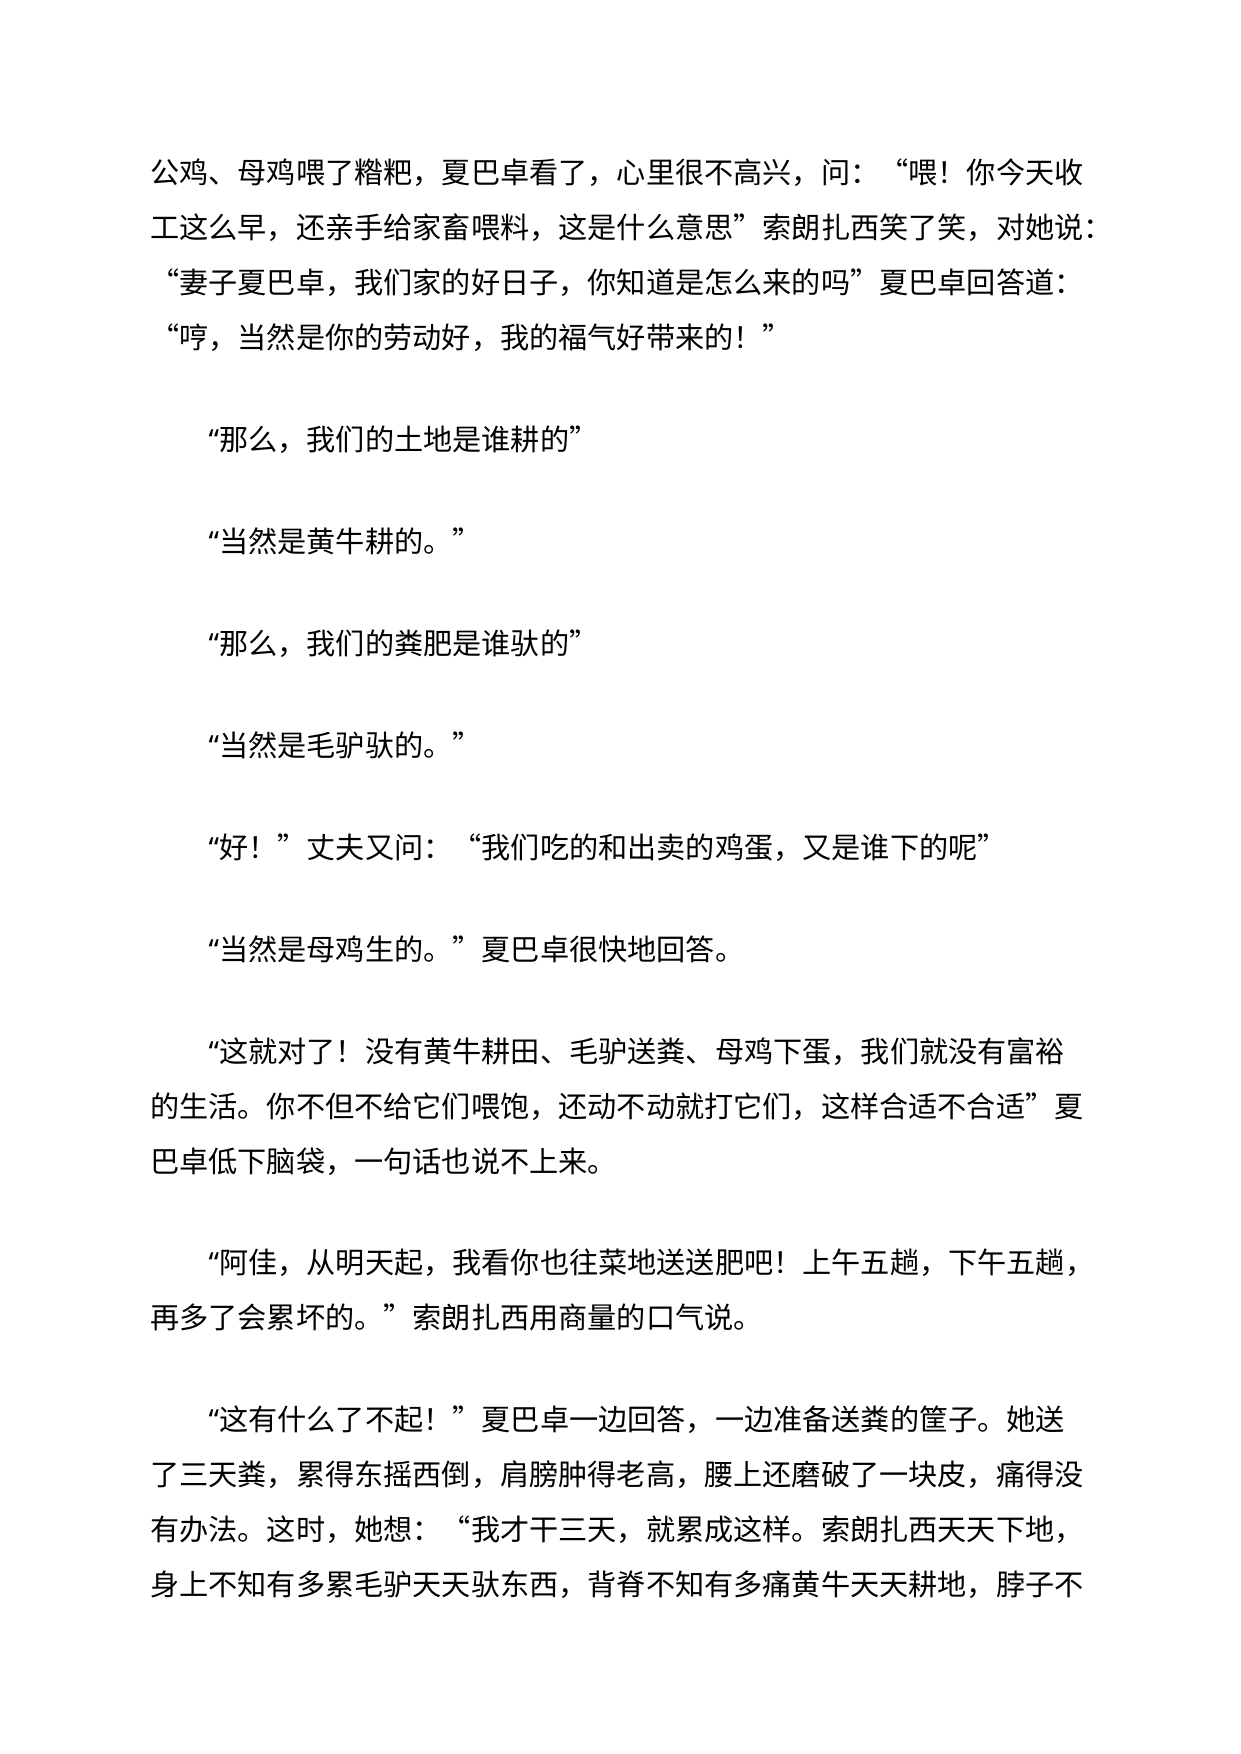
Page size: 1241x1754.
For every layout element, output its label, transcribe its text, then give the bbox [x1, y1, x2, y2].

text “这就对了！没有黄牛耕田、毛驴送粪、母鸡下蛋，我们就没有富裕的生活。你不但不给它们喂饱，还动不动就打它们，这样合适不合适”夏巴卓低下脑袋，一句话也说不上来。 [150, 1028, 1090, 1181]
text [150, 150, 1090, 357]
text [150, 1397, 1090, 1604]
text “当然是母鸡生的。”夏巴卓很快地回答。 [150, 926, 1090, 969]
text “阿佳，从明天起，我看你也往菜地送送肥吧！上午五趟，下午五趟，再多了会累坏的。”索朗扎西用商量的口气说。 [150, 1240, 1090, 1337]
text “那么，我们的土地是谁耕的” [150, 416, 1090, 459]
text “好！”丈夫又问：“我们吃的和出卖的鸡蛋，又是谁下的呢” [150, 824, 1090, 867]
text “当然是毛驴驮的。” [150, 722, 1090, 765]
text “当然是黄牛耕的。” [150, 518, 1090, 561]
text “那么，我们的粪肥是谁驮的” [150, 620, 1090, 663]
